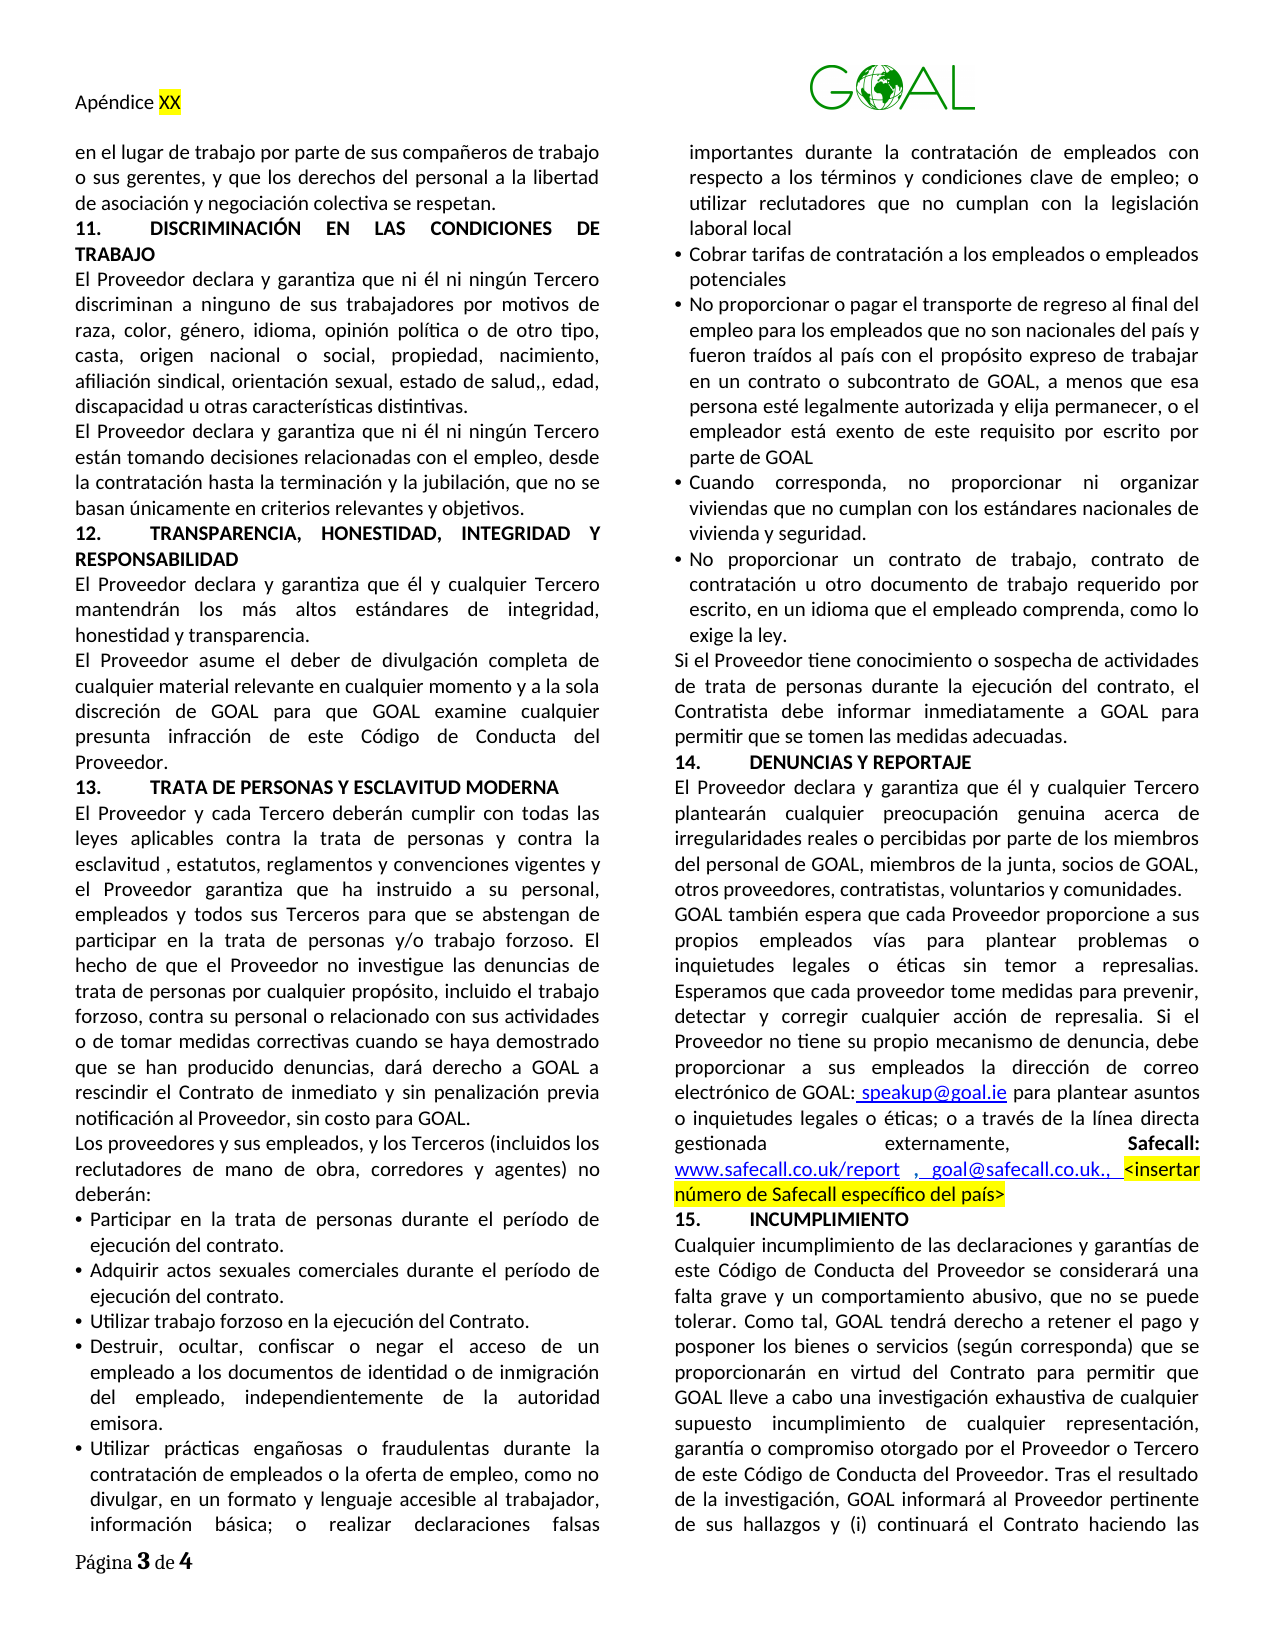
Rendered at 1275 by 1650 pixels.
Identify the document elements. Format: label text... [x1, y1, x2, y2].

list El Proveedor declara y garantiza que ni él ni ningún Tercero están tomando decisiones relacionadas con el empleo, desde la contratación hasta la terminación y la jubilación, que no se basan únicamente en criterios relevantes y objetivos. [75, 419, 601, 520]
list DENUNCIAS Y REPORTAJE [674, 749, 1200, 774]
list No proporcionar un contrato de trabajo, contrato de contratación u otro documento de trabajo requerido por escrito, en un idioma que el empleado comprenda, como lo exige la ley. [674, 546, 1200, 647]
picture [810, 65, 975, 110]
list TRANSPARENCIA, HONESTIDAD, INTEGRIDAD Y RESPONSABILIDAD [75, 520, 601, 571]
list No proporcionar o pagar el transporte de regreso al final del empleo para los empleados que no son nacionales del país y fueron traídos al país con el propósito expreso de trabajar en un contrato o subcontrato de GOAL, a menos que esa persona esté legalmente autorizada y elija permanecer, o el empleador está exento de este requisito por escrito por parte de GOAL [674, 292, 1200, 469]
list INCUMPLIMIENTO [674, 1207, 1200, 1232]
list El Proveedor y cada Tercero deberán cumplir con todas las leyes aplicables contra la trata de personas y contra la esclavitud , estatutos, reglamentos y convenciones vigentes y el Proveedor garantiza que ha instruido a su personal, empleados y todos sus Terceros para que se abstengan de participar en la trata de personas y/o trabajo forzoso. El hecho de que el Proveedor no investigue las denuncias de trata de personas por cualquier propósito, incluido el trabajo forzoso, contra su personal o relacionado con sus actividades o de tomar medidas correctivas cuando se haya demostrado que se han producido denuncias, dará derecho a GOAL a rescindir el Contrato de inmediato y sin penalización previa notificación al Proveedor, sin costo para GOAL. [75, 800, 601, 1130]
list Cobrar tarifas de contratación a los empleados o empleados potenciales [674, 241, 1200, 292]
list Destruir, ocultar, confiscar o negar el acceso de un empleado a los documentos de identidad o de inmigración del empleado, independientemente de la autoridad emisora. [75, 1334, 601, 1435]
list Utilizar trabajo forzoso en la ejecución del Contrato. [75, 1308, 601, 1334]
list Cuando corresponda, no proporcionar ni organizar viviendas que no cumplan con los estándares nacionales de vivienda y seguridad. [674, 469, 1200, 546]
list Utilizar prácticas engañosas o fraudulentas durante la contratación de empleados o la oferta de empleo, como no divulgar, en un formato y lenguaje accesible al trabajador, información básica; o realizar declaraciones falsas importantes durante la contratación de empleados con respecto a los términos y condiciones clave de empleo; o utilizar reclutadores que no cumplan con la legislación laboral local [674, 139, 1200, 241]
list El Proveedor declara y garantiza que él y cualquier Tercero mantendrán los más altos estándares de integridad, honestidad y transparencia. [75, 571, 601, 647]
list DISCRIMINACIÓN EN LAS CONDICIONES DE TRABAJO [75, 215, 601, 266]
list TRATA DE PERSONAS Y ESCLAVITUD MODERNA [75, 774, 601, 800]
text Si el Proveedor tiene conocimiento o sospecha de actividades de trata de personas durante la ejecución del contrato, el Contratista debe informar inmediatamente a GOAL para permitir que se tomen las medidas adecuadas. [674, 647, 1200, 749]
list Participar en la trata de personas durante el período de ejecución del contrato. [75, 1207, 601, 1257]
list El Proveedor asume el deber de divulgación completa de cualquier material relevante en cualquier momento y a la sola discreción de GOAL para que GOAL examine cualquier presunta infracción de este Código de Conducta del Proveedor. [75, 647, 601, 774]
text GOAL también espera que cada Proveedor proporcione a sus propios empleados vías para plantear problemas o inquietudes legales o éticas sin temor a represalias. Esperamos que cada proveedor tome medidas para prevenir, detectar y corregir cualquier acción de represalia. Si el Proveedor no tiene su propio mecanismo de denuncia, debe proporcionar a sus empleados la dirección de correo electrónico de GOAL: speakup@goal.ie para plantear asuntos o inquietudes legales o éticas; o a través de la línea directa gestionada externamente, Safecall: www.safecall.co.uk/report , goal@safecall.co.uk., <insertar número de Safecall específico del país> [674, 902, 1200, 1207]
list Utilizar prácticas engañosas o fraudulentas durante la contratación de empleados o la oferta de empleo, como no divulgar, en un formato y lenguaje accesible al trabajador, información básica; o realizar declaraciones falsas importantes durante la contratación de empleados con respecto a los términos y condiciones clave de empleo; o utilizar reclutadores que no cumplan con la legislación laboral local [75, 1435, 601, 1537]
list El Proveedor declara y garantiza que ni él ni ningún Tercero discriminan a ninguno de sus trabajadores por motivos de raza, color, género, idioma, opinión política o de otro tipo, casta, origen nacional o social, propiedad, nacimiento, afiliación sindical, orientación sexual, estado de salud,, edad, discapacidad u otras características distintivas. [75, 266, 601, 419]
list Adquirir actos sexuales comerciales durante el período de ejecución del contrato. [75, 1257, 601, 1308]
text Los proveedores y sus empleados, y los Terceros (incluidos los reclutadores de mano de obra, corredores y agentes) no deberán: [75, 1130, 601, 1207]
text El Proveedor declara y garantiza que él y cualquier Tercero plantearán cualquier preocupación genuina acerca de irregularidades reales o percibidas por parte de los miembros del personal de GOAL, miembros de la junta, socios de GOAL, otros proveedores, contratistas, voluntarios y comunidades. [674, 774, 1200, 902]
